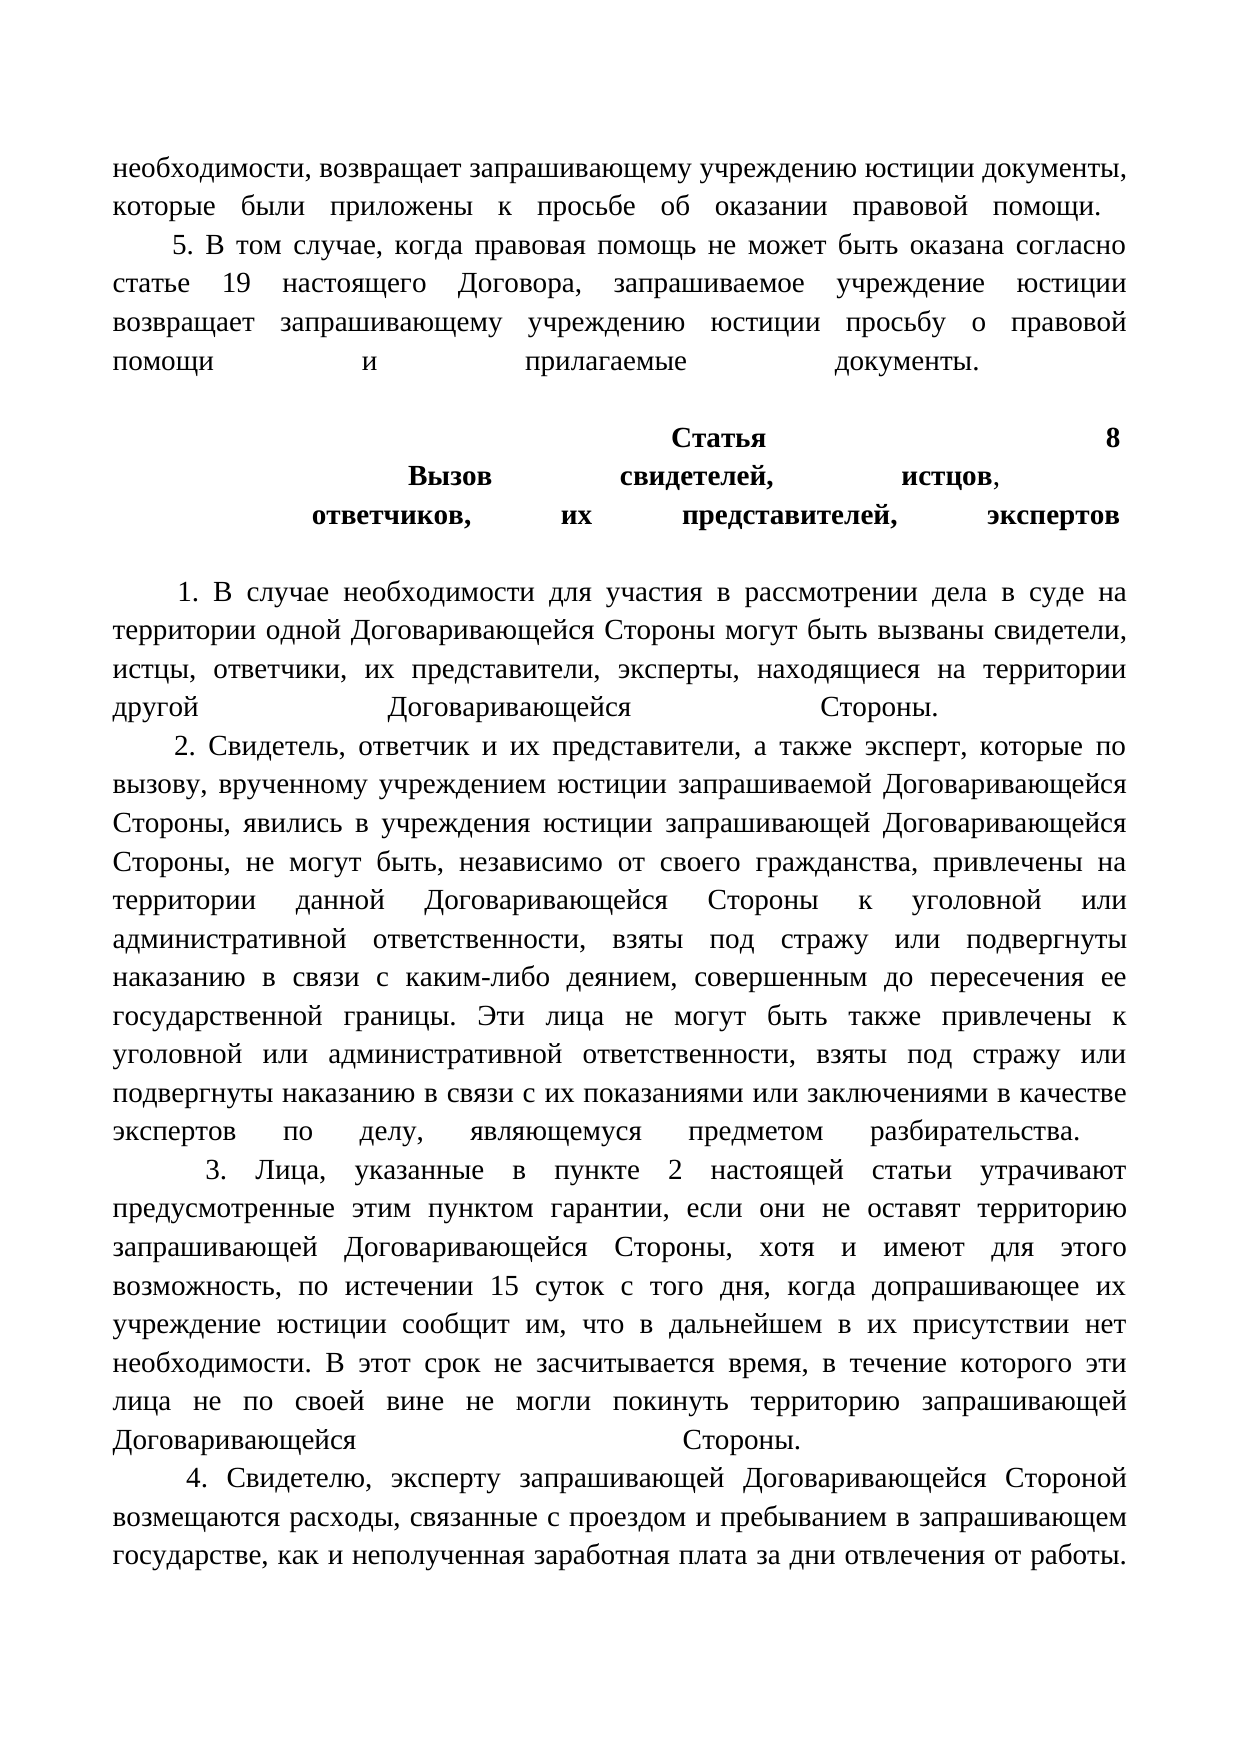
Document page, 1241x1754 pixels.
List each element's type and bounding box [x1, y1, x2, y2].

text [112, 150, 1128, 1571]
